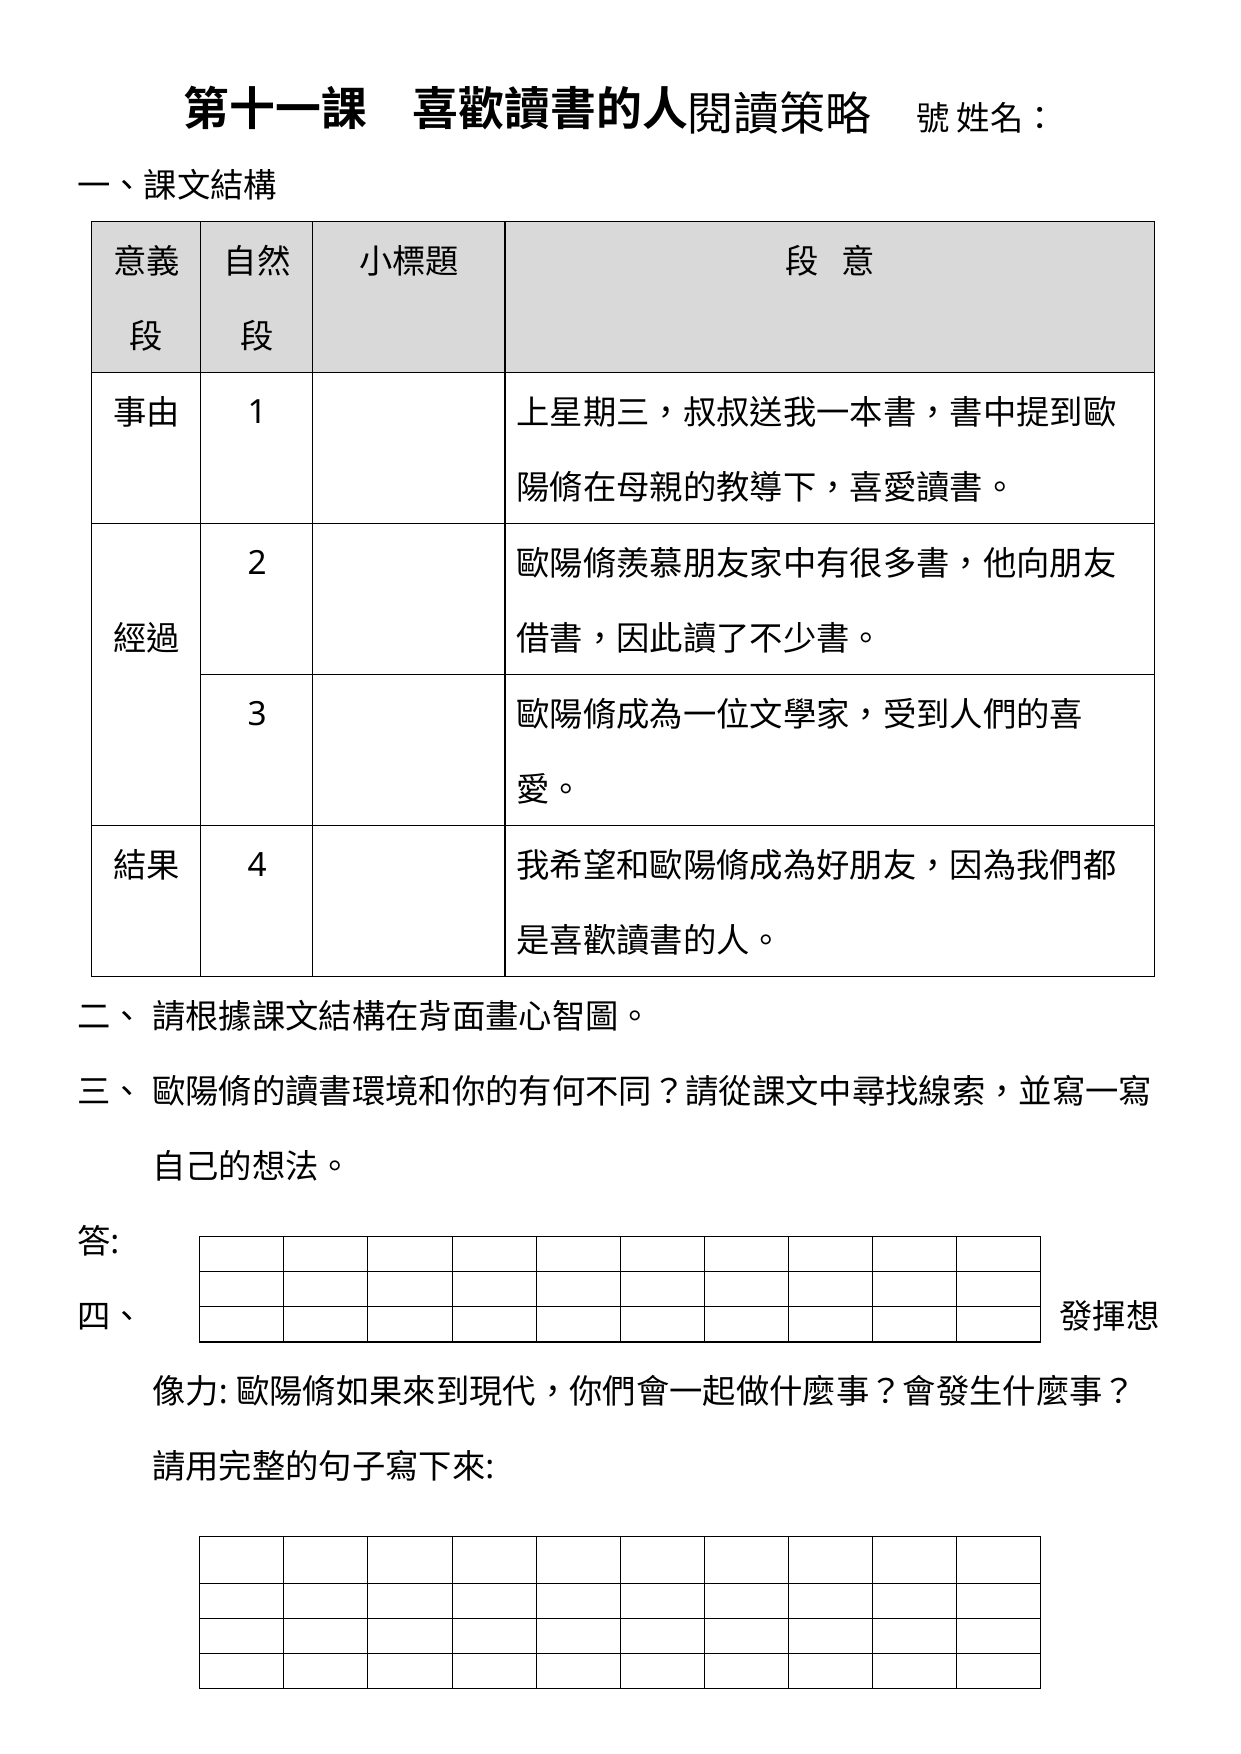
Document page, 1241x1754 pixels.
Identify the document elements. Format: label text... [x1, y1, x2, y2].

table_cell 結果 [92, 826, 200, 976]
table_cell 歐陽脩成為一位文學家，受到人們的喜愛。 [506, 675, 1154, 825]
table_cell 2 [201, 524, 312, 674]
list 歐陽脩的讀書環境和你的有何不同？請從課文中尋找線索，並寫一寫自己的想法。 [77, 1052, 1163, 1202]
table_cell [368, 1584, 452, 1618]
table_cell [705, 1584, 788, 1618]
table_cell [873, 1307, 956, 1341]
table_cell [957, 1619, 1040, 1653]
table_cell [200, 1272, 283, 1306]
table_header [705, 1537, 788, 1582]
table_cell [453, 1584, 536, 1618]
table_cell 4 [201, 826, 312, 976]
table_cell [284, 1307, 367, 1341]
text 答: [77, 1202, 1163, 1277]
table_cell [200, 1619, 283, 1653]
table_cell [313, 373, 504, 523]
table_cell [621, 1584, 704, 1618]
table_cell [537, 1654, 620, 1688]
table_cell [789, 1654, 872, 1688]
table_header [789, 1537, 872, 1582]
table_cell 3 [201, 675, 312, 825]
table_header [200, 1237, 283, 1271]
list 發揮想像力: 歐陽脩如果來到現代，你們會一起做什麼事？會發生什麼事？請用完整的句子寫下來: [77, 1277, 1163, 1502]
table_cell [537, 1619, 620, 1653]
table_cell [705, 1654, 788, 1688]
table_header [957, 1537, 1040, 1582]
table_cell [705, 1272, 788, 1306]
table_cell [313, 675, 504, 825]
table_header [368, 1237, 452, 1271]
table_cell [537, 1307, 620, 1341]
table_cell [537, 1584, 620, 1618]
table_cell [621, 1307, 704, 1341]
table_cell [621, 1619, 704, 1653]
table_cell [957, 1307, 1040, 1341]
table_header [537, 1537, 620, 1582]
table_header [621, 1537, 704, 1582]
table_cell [200, 1584, 283, 1618]
table_cell 歐陽脩羨慕朋友家中有很多書，他向朋友借書，因此讀了不少書。 [506, 524, 1154, 674]
table_header [200, 1537, 283, 1582]
table_cell [453, 1619, 536, 1653]
table_header [873, 1237, 956, 1271]
table_cell [789, 1584, 872, 1618]
table_cell [200, 1307, 283, 1341]
table_cell [873, 1619, 956, 1653]
table_header [537, 1237, 620, 1271]
table_cell [284, 1272, 367, 1306]
table_cell [284, 1654, 367, 1688]
list 請根據課文結構在背面畫心智圖。 [77, 977, 1163, 1052]
table_header 小標題 [313, 222, 504, 372]
text 第十一課 喜歡讀書的人閱讀策略 號 姓名： [77, 71, 1163, 146]
table_cell [200, 1654, 283, 1688]
table_header [621, 1237, 704, 1271]
table_cell [368, 1619, 452, 1653]
table_cell [313, 826, 504, 976]
table_header [284, 1537, 367, 1582]
table_cell [453, 1307, 536, 1341]
table_cell [789, 1272, 872, 1306]
table_header [705, 1237, 788, 1271]
table_cell 1 [201, 373, 312, 523]
table_cell [368, 1654, 452, 1688]
table_cell [789, 1307, 872, 1341]
table_cell [284, 1619, 367, 1653]
table_cell [621, 1272, 704, 1306]
table_header [368, 1537, 452, 1582]
table_cell [453, 1272, 536, 1306]
table_cell [873, 1654, 956, 1688]
table_cell [368, 1272, 452, 1306]
table_cell [368, 1307, 452, 1341]
table_cell [705, 1307, 788, 1341]
table_cell [284, 1584, 367, 1618]
table_cell [621, 1654, 704, 1688]
table_cell [873, 1584, 956, 1618]
table_cell 事由 [92, 373, 200, 523]
table_cell [873, 1272, 956, 1306]
table_header [453, 1537, 536, 1582]
table_cell [789, 1619, 872, 1653]
table_cell 經過 [92, 524, 200, 825]
table_header [284, 1237, 367, 1271]
table_cell [453, 1654, 536, 1688]
table_cell [957, 1584, 1040, 1618]
table_cell [705, 1619, 788, 1653]
table_header 自然段 [201, 222, 312, 372]
table_cell 上星期三，叔叔送我一本書，書中提到歐陽脩在母親的教導下，喜愛讀書。 [506, 373, 1154, 523]
list 一、課文結構 [77, 146, 1163, 221]
table_header 意義段 [92, 222, 200, 372]
table_header [789, 1237, 872, 1271]
table_header [873, 1537, 956, 1582]
table_header [453, 1237, 536, 1271]
table_cell [957, 1654, 1040, 1688]
table_cell [313, 524, 504, 674]
table_cell [957, 1272, 1040, 1306]
table_header [957, 1237, 1040, 1271]
table_cell [537, 1272, 620, 1306]
table_header 段 意 [506, 222, 1154, 372]
table_cell 我希望和歐陽脩成為好朋友，因為我們都是喜歡讀書的人。 [506, 826, 1154, 976]
